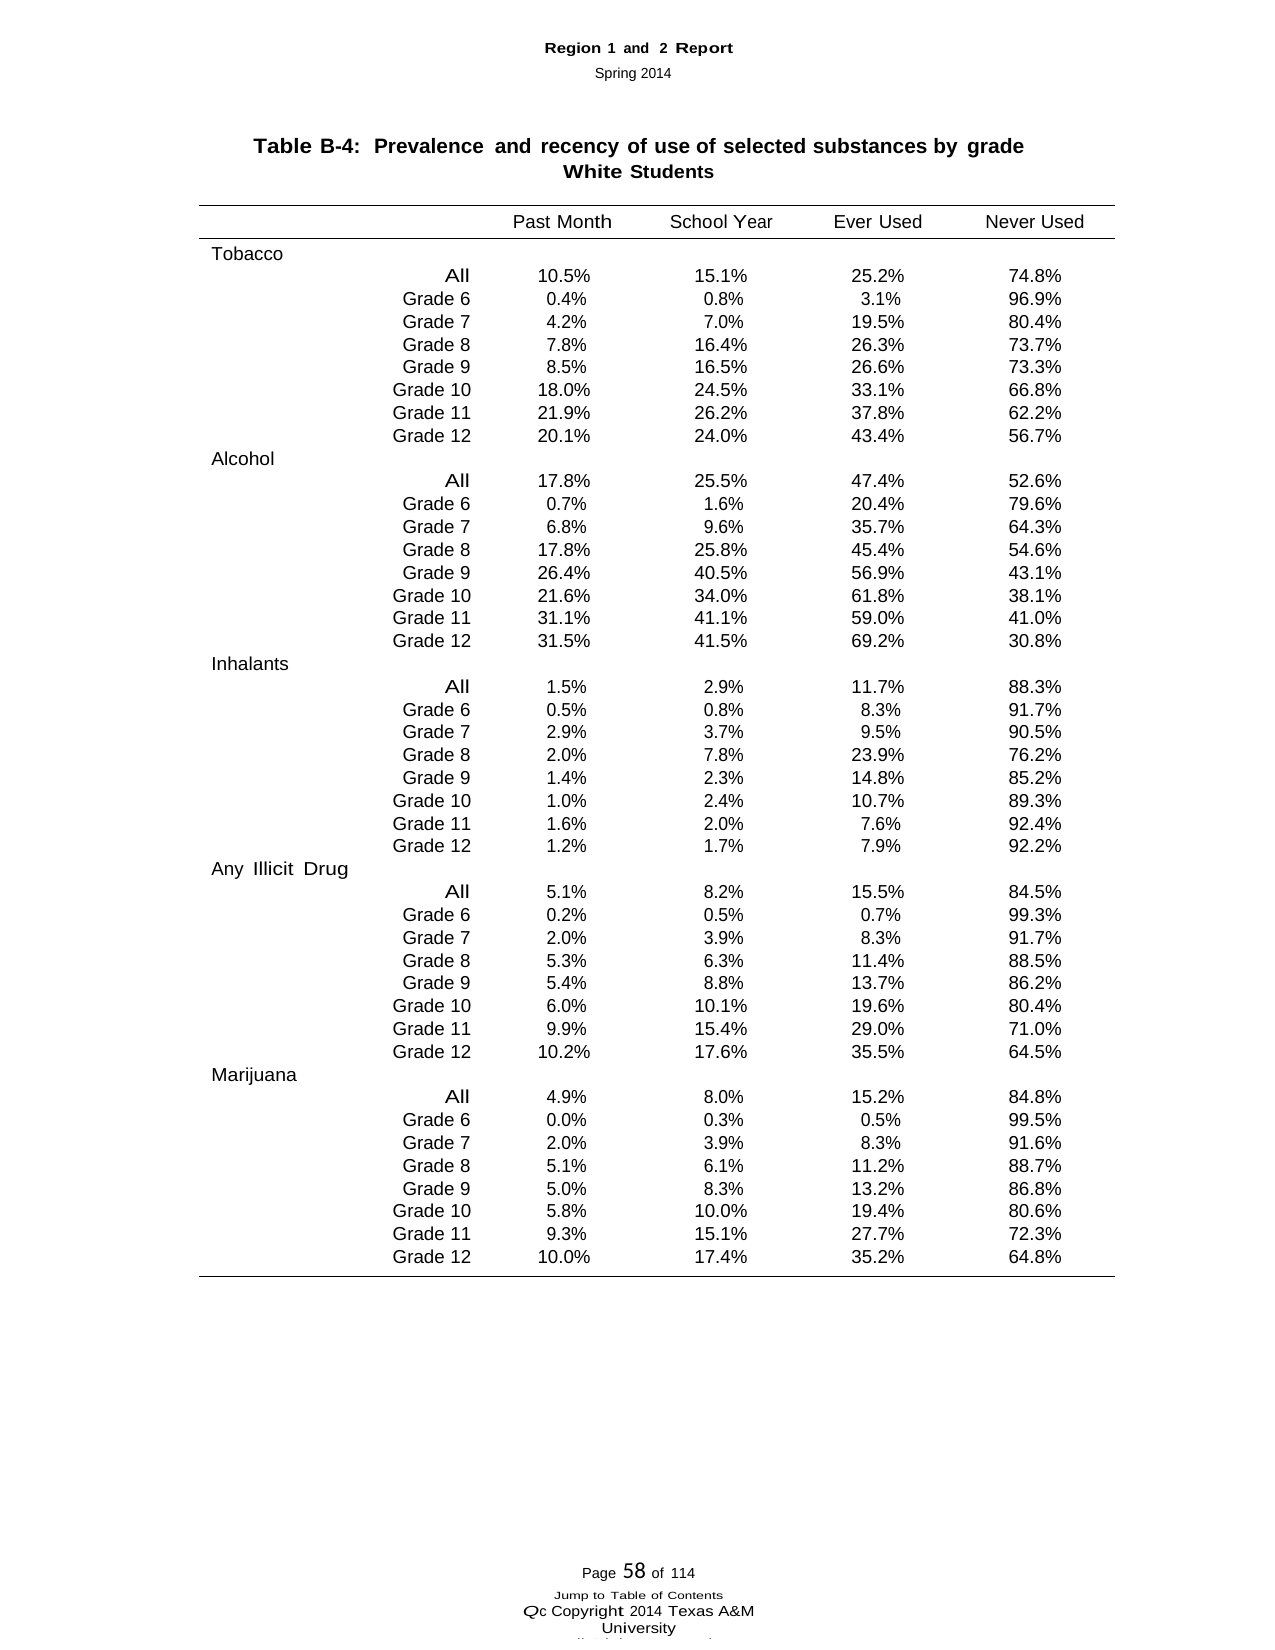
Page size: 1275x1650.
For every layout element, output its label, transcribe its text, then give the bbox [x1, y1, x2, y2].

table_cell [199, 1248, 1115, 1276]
text White Students [558, 161, 719, 182]
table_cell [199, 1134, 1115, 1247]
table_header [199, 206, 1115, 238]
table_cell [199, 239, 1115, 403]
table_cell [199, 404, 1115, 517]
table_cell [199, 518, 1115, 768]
text Table B-4: Prevalence and recency of use of selected substances by grade [250, 134, 1027, 158]
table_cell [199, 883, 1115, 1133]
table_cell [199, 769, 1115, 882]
